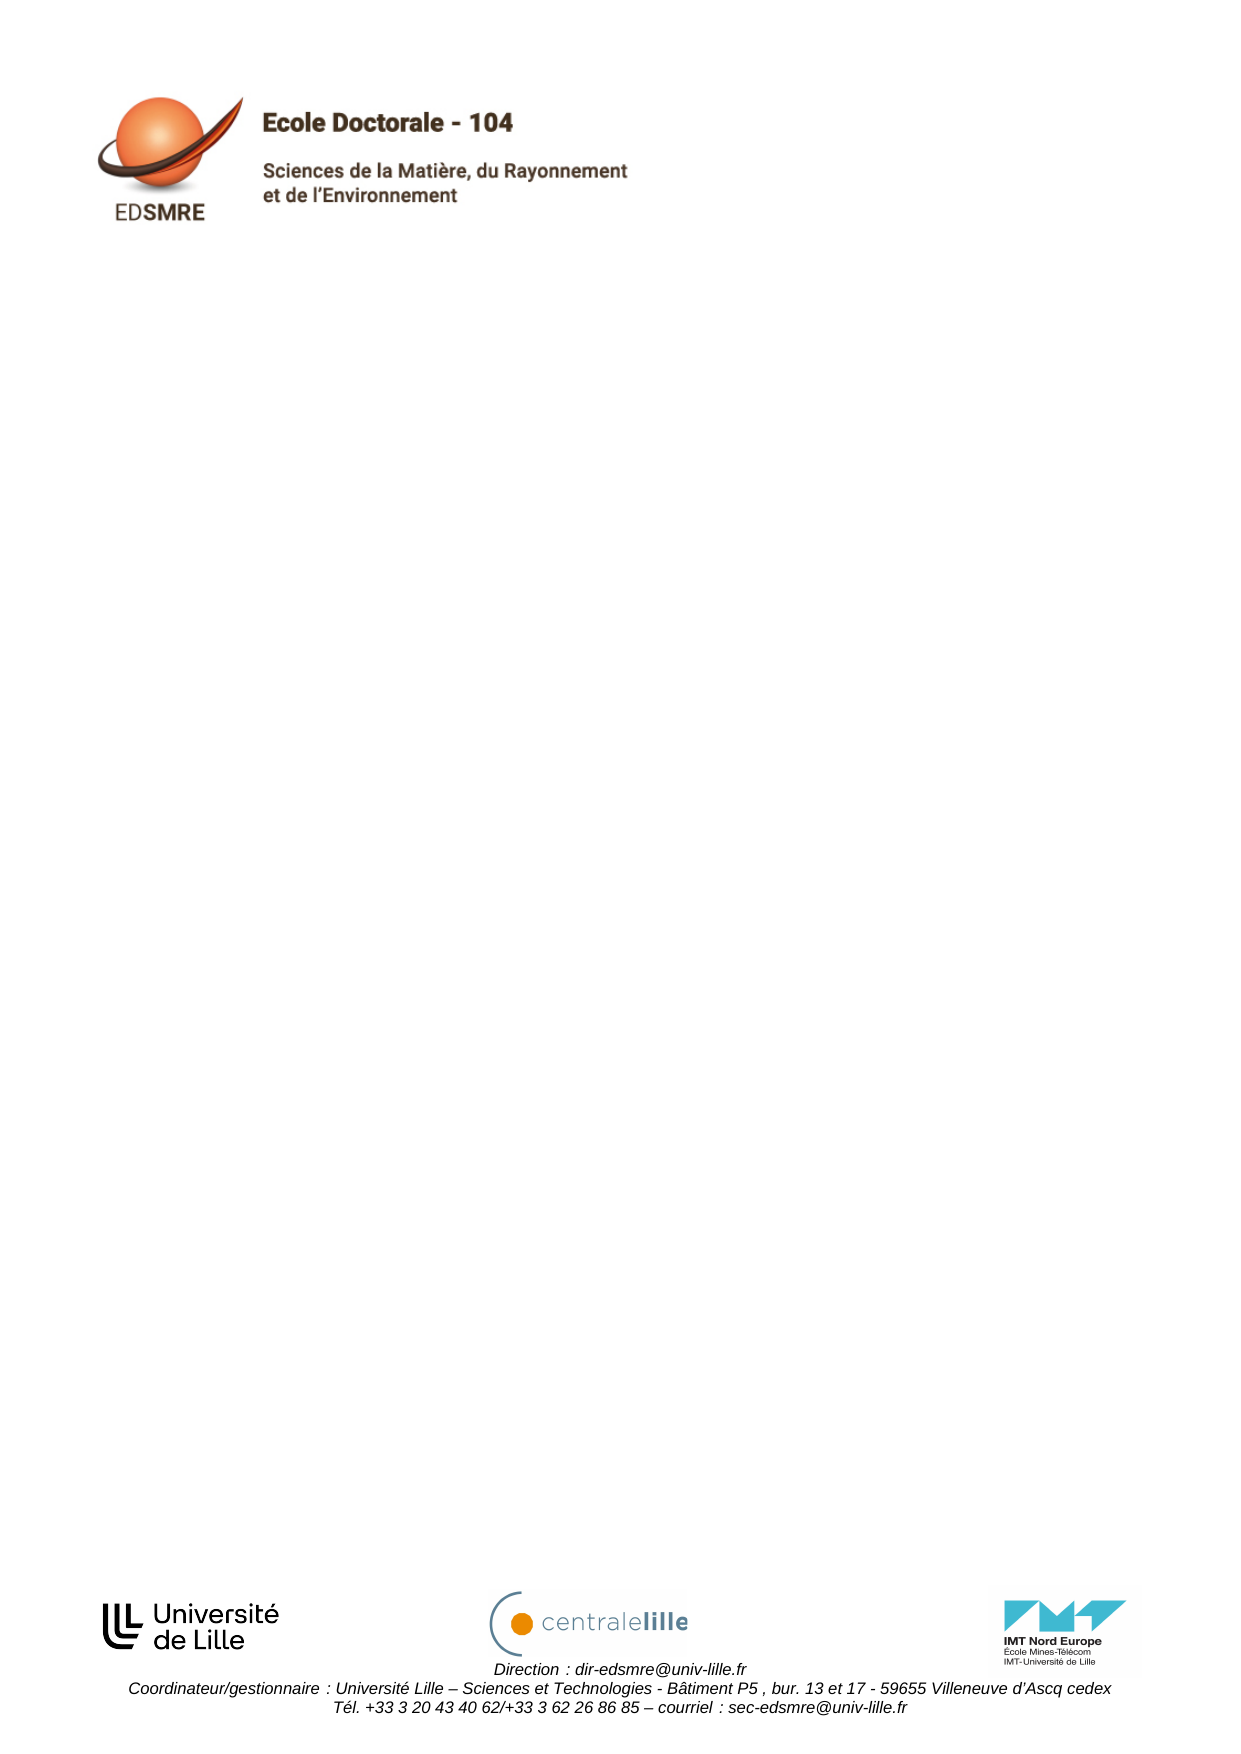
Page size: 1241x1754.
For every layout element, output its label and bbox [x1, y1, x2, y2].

picture [94, 1591, 283, 1659]
picture [75, 73, 652, 240]
picture [987, 1585, 1142, 1678]
picture [487, 1589, 688, 1656]
